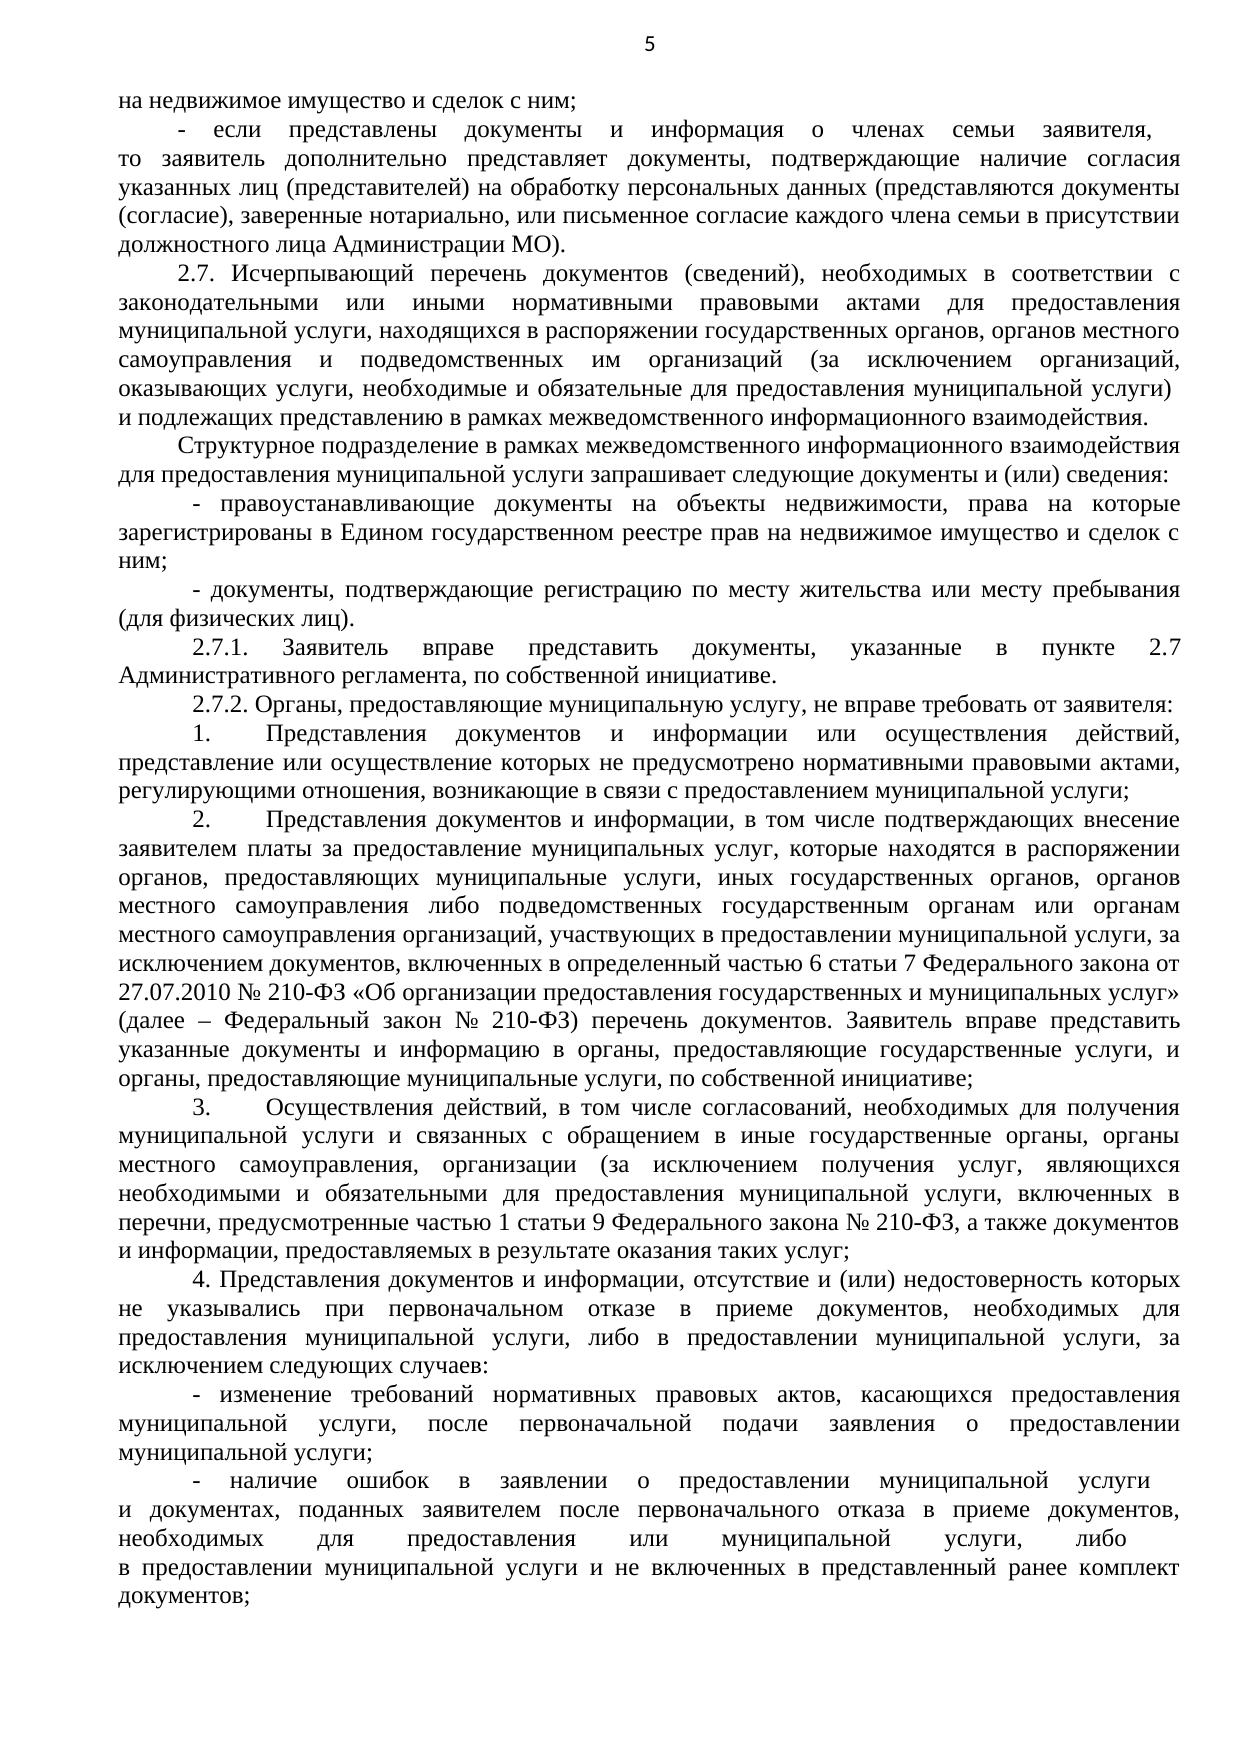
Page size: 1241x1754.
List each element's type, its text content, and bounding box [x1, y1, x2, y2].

text 3. Осуществления действий, в том числе согласований, необходимых для получения муниципальной услуги и связанных с обращением в иные государственные органы, органы местного самоуправления, организации (за исключением получения услуг, являющихся необходимыми и обязательными для предоставления муниципальной услуги, включенных в перечни, предусмотренные частью 1 статьи 9 Федерального закона № 210-ФЗ, а также документов и информации, предоставляемых в результате оказания таких услуг; [118, 1092, 1181, 1264]
text 1. Представления документов и информации или осуществления действий, представление или осуществление которых не предусмотрено нормативными правовыми актами, регулирующими отношения, возникающие в связи с предоставлением муниципальной услуги; [118, 718, 1181, 804]
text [118, 86, 1181, 114]
text - правоустанавливающие документы на объекты недвижимости, права на которые зарегистрированы в Едином государственном реестре прав на недвижимое имущество и сделок с ним; [118, 488, 1181, 574]
text - изменение требований нормативных правовых актов, касающихся предоставления муниципальной услуги, после первоначальной подачи заявления о предоставлении муниципальной услуги; [118, 1379, 1181, 1466]
text Структурное подразделение в рамках межведомственного информационного взаимодействия для предоставления муниципальной услуги запрашивает следующие документы и (или) сведения: [118, 431, 1181, 488]
text - документы, подтверждающие регистрацию по месту жительства или месту пребывания (для физических лиц). [118, 574, 1181, 632]
text - если представлены документы и информация о членах семьи заявителя, то заявитель дополнительно представляет документы, подтверждающие наличие согласия указанных лиц (представителей) на обработку персональных данных (представляются документы (согласие), заверенные нотариально, или письменное согласие каждого члена семьи в присутствии должностного лица Администрации МО). [118, 114, 1181, 258]
text 2.7. Исчерпывающий перечень документов (сведений), необходимых в соответствии с законодательными или иными нормативными правовыми актами для предоставления муниципальной услуги, находящихся в распоряжении государственных органов, органов местного самоуправления и подведомственных им организаций (за исключением организаций, оказывающих услуги, необходимые и обязательные для предоставления муниципальной услуги) и подлежащих представлению в рамках межведомственного информационного взаимодействия. [118, 258, 1181, 431]
text 2. Представления документов и информации, в том числе подтверждающих внесение заявителем платы за предоставление муниципальных услуг, которые находятся в распоряжении органов, предоставляющих муниципальные услуги, иных государственных органов, органов местного самоуправления либо подведомственных государственным органам или органам местного самоуправления организаций, участвующих в предоставлении муниципальной услуги, за исключением документов, включенных в определенный частью 6 статьи 7 Федерального закона от 27.07.2010 № 210-ФЗ «Об организации предоставления государственных и муниципальных услуг» (далее – Федеральный закон № 210-ФЗ) перечень документов. Заявитель вправе представить указанные документы и информацию в органы, предоставляющие государственные услуги, и органы, предоставляющие муниципальные услуги, по собственной инициативе; [118, 804, 1181, 1092]
text 4. Представления документов и информации, отсутствие и (или) недостоверность которых не указывались при первоначальном отказе в приеме документов, необходимых для предоставления муниципальной услуги, либо в предоставлении муниципальной услуги, за исключением следующих случаев: [118, 1264, 1181, 1379]
text 2.7.1. Заявитель вправе представить документы, указанные в пункте 2.7 Административного регламента, по собственной инициативе. [118, 632, 1181, 689]
text - наличие ошибок в заявлении о предоставлении муниципальной услуги и документах, поданных заявителем после первоначального отказа в приеме документов, необходимых для предоставления или муниципальной услуги, либо в предоставлении муниципальной услуги и не включенных в представленный ранее комплект документов; [118, 1466, 1181, 1609]
text 2.7.2. Органы, предоставляющие муниципальную услугу, не вправе требовать от заявителя: [118, 689, 1181, 718]
